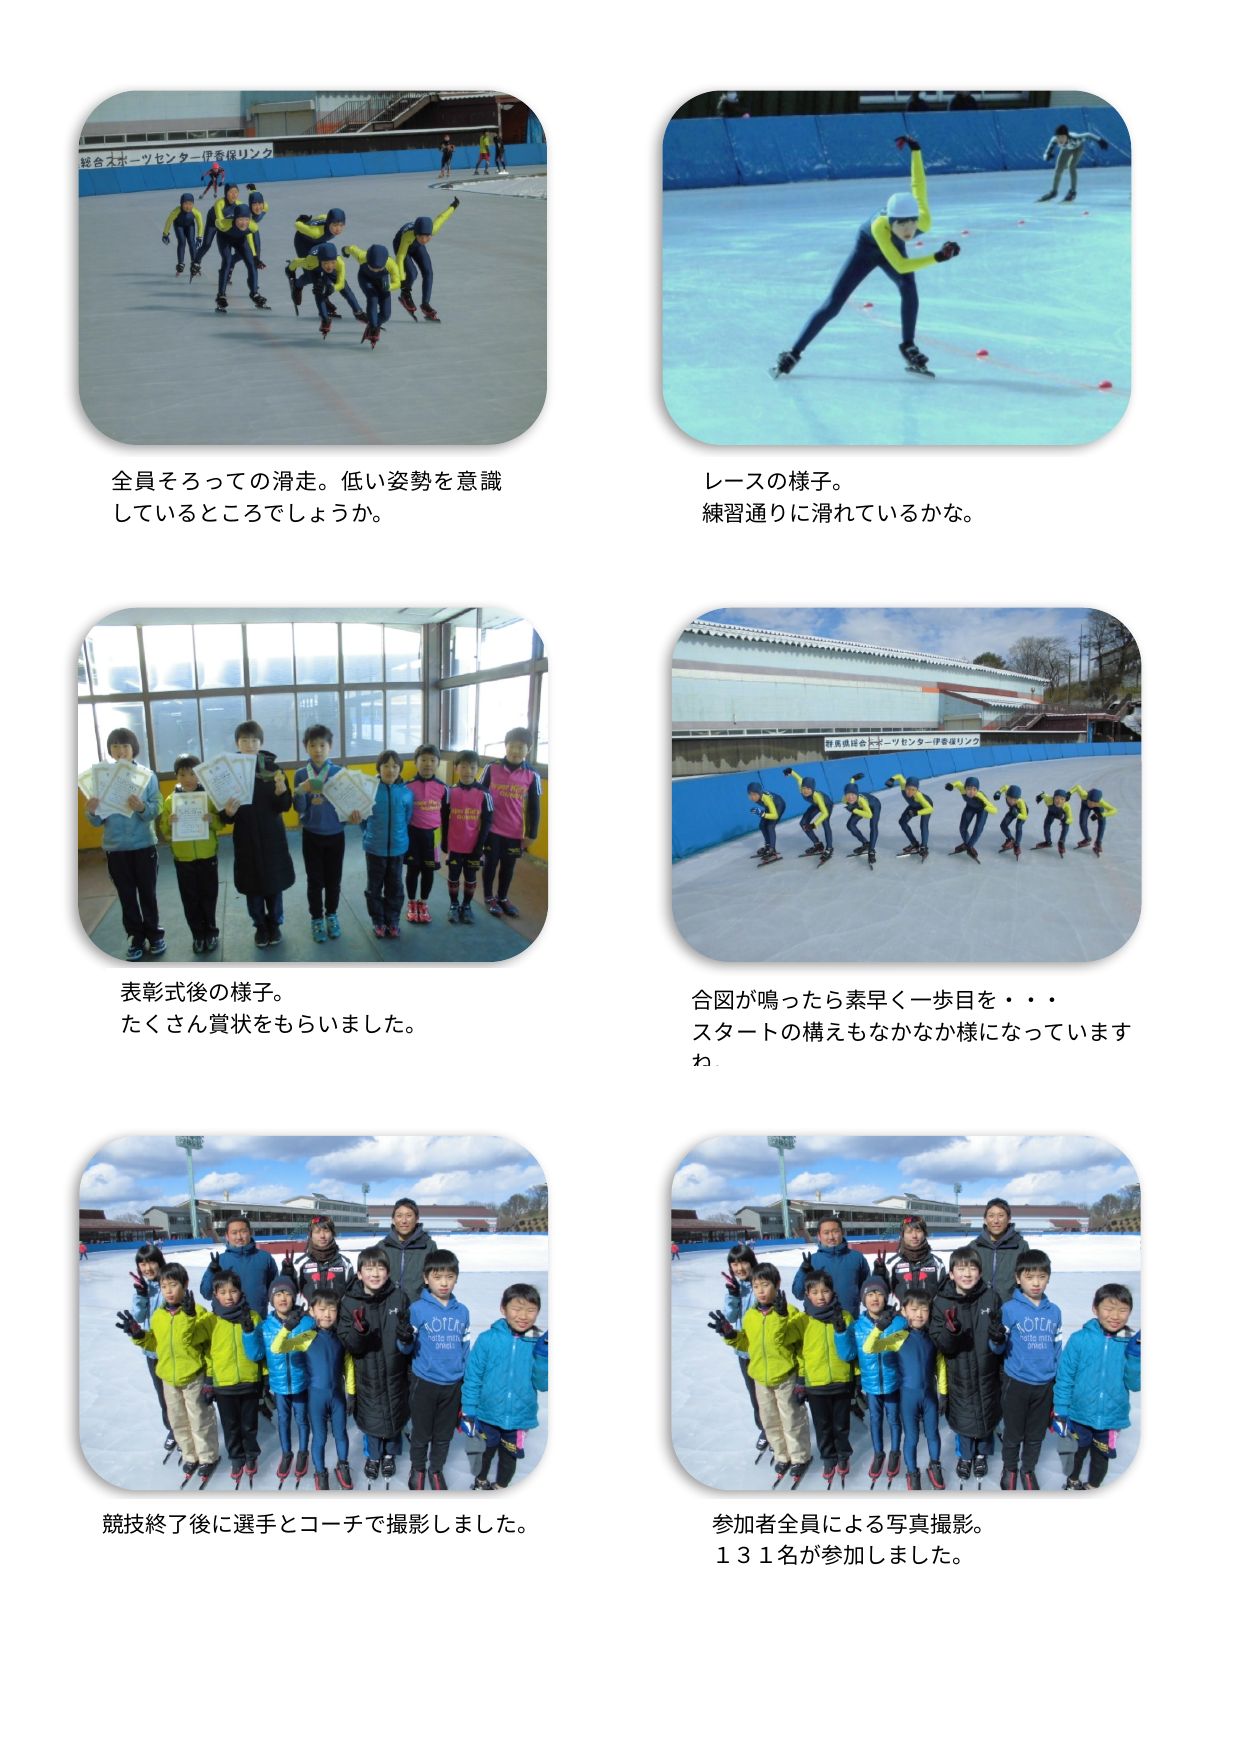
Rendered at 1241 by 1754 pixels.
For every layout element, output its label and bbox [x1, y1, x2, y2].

picture [79, 1135, 549, 1491]
picture [662, 90, 1132, 445]
picture [671, 1135, 1141, 1491]
picture [78, 90, 547, 445]
picture [78, 607, 549, 962]
picture [671, 607, 1142, 962]
